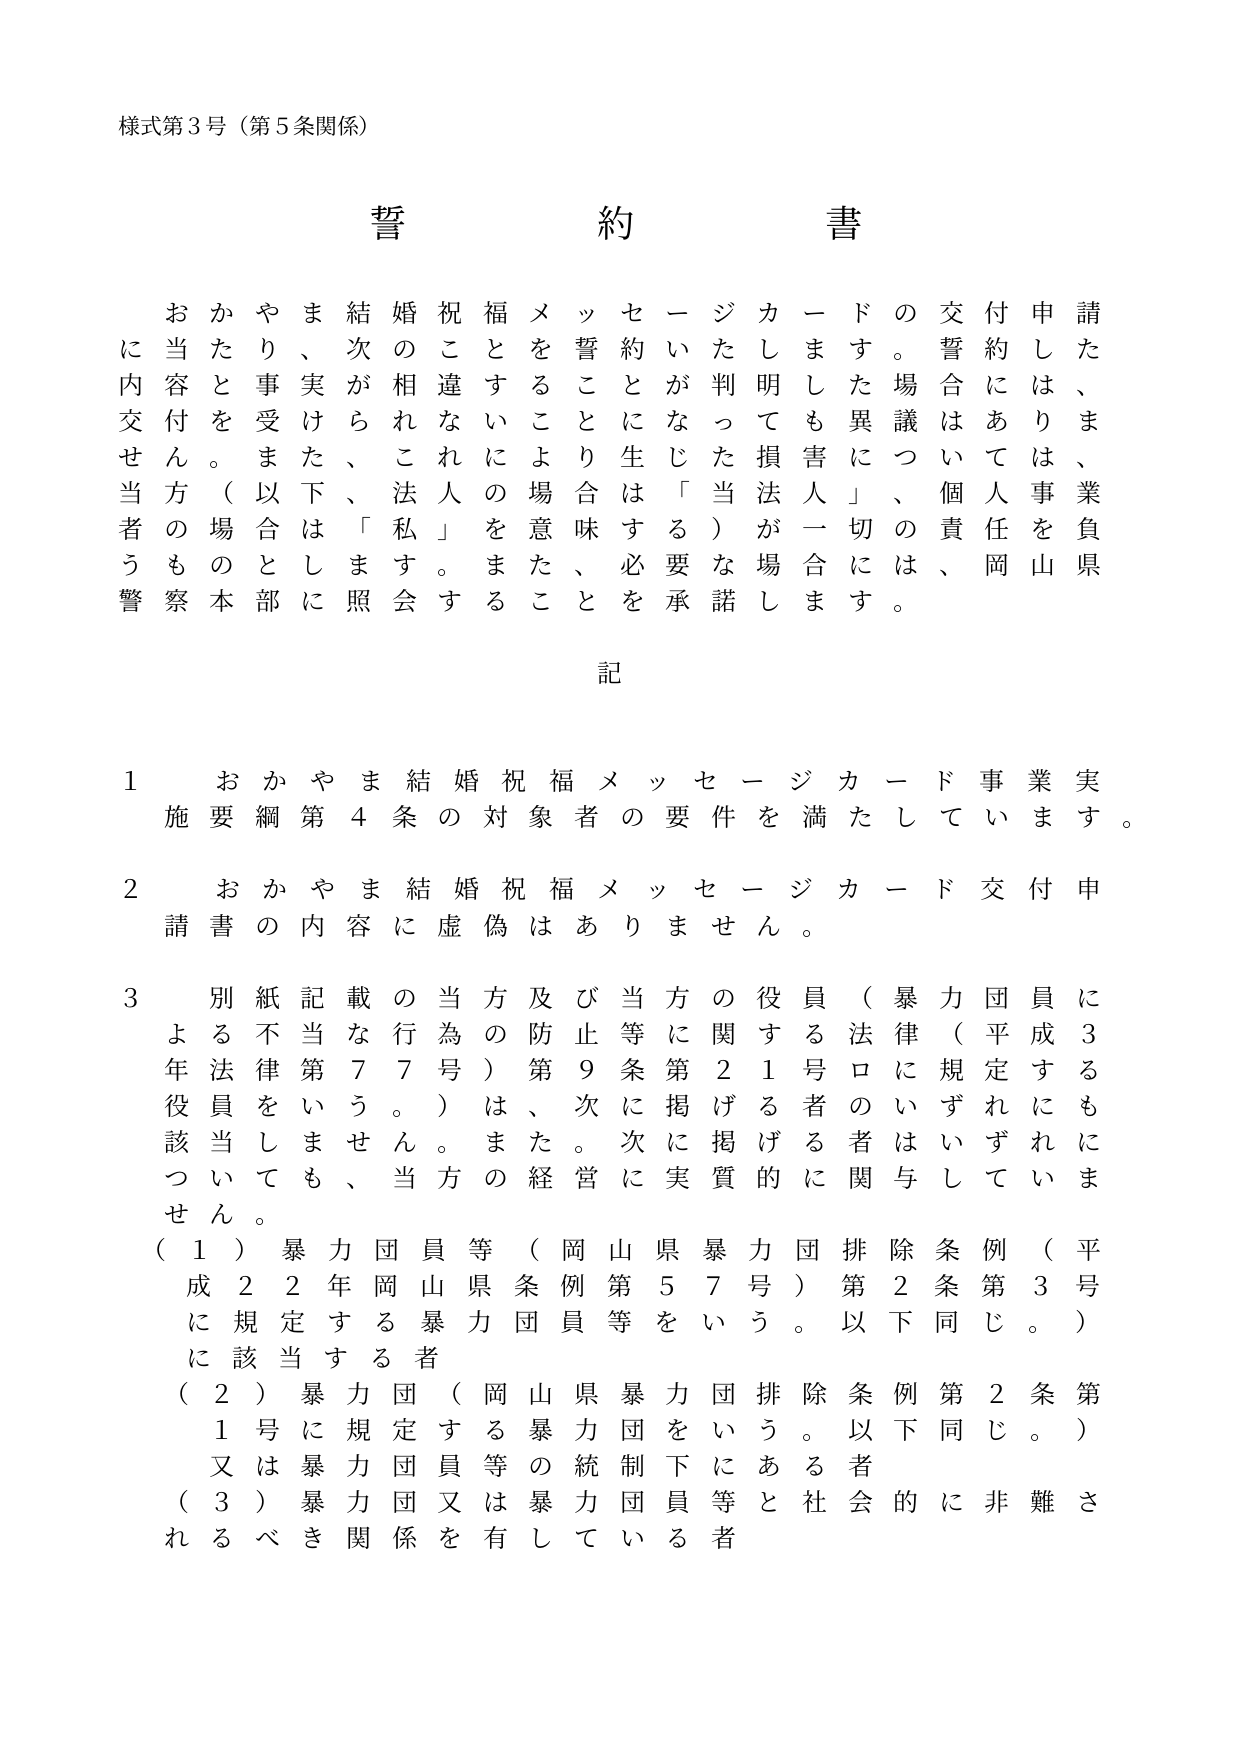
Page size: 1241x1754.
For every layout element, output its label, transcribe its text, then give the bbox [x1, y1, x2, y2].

text おかやま結婚祝福メッセージカードの交付申請に当たり、次のことを誓約いたします。誓約した内容と事実が相違することが判明した場合には、交付を受けられないことになっても異議はありません。また、これにより生じた損害については、当方（以下、法人の場合は「当法人」、個人事業者の場合は「私」を意味する）が一切の責任を負うものとします。また、必要な場合には、岡山県警察本部に照会することを承諾します。 [118, 293, 1122, 618]
text 記 [118, 654, 1122, 690]
text 誓 約 書 [118, 185, 1122, 257]
text （１）暴力団員等（岡山県暴力団排除条例（平成２２年岡山県条例第５７号）第２条第３号に規定する暴力団員等をいう。以下同じ。）に該当する者 [141, 1231, 1122, 1375]
text ３ 別紙記載の当方及び当方の役員（暴力団員による不当な行為の防止等に関する法律（平成３年法律第７７号）第９条第２１号ロに規定する役員をいう。）は、次に掲げる者のいずれにも該当しません。また。次に掲げる者はいずれについても、当方の経営に実質的に関与していません。 [118, 978, 1122, 1231]
text （３）暴力団又は暴力団員等と社会的に非難されるべき関係を有している者 [143, 1483, 1122, 1555]
text ２ おかやま結婚祝福メッセージカード交付申請書の内容に虚偽はありません。 [118, 870, 1122, 942]
text （２）暴力団（岡山県暴力団排除条例第２条第１号に規定する暴力団をいう。以下同じ。）又は暴力団員等の統制下にある者 [143, 1375, 1122, 1483]
text １ おかやま結婚祝福メッセージカード事業実施要綱第４条の対象者の要件を満たしています。 [118, 762, 1122, 834]
